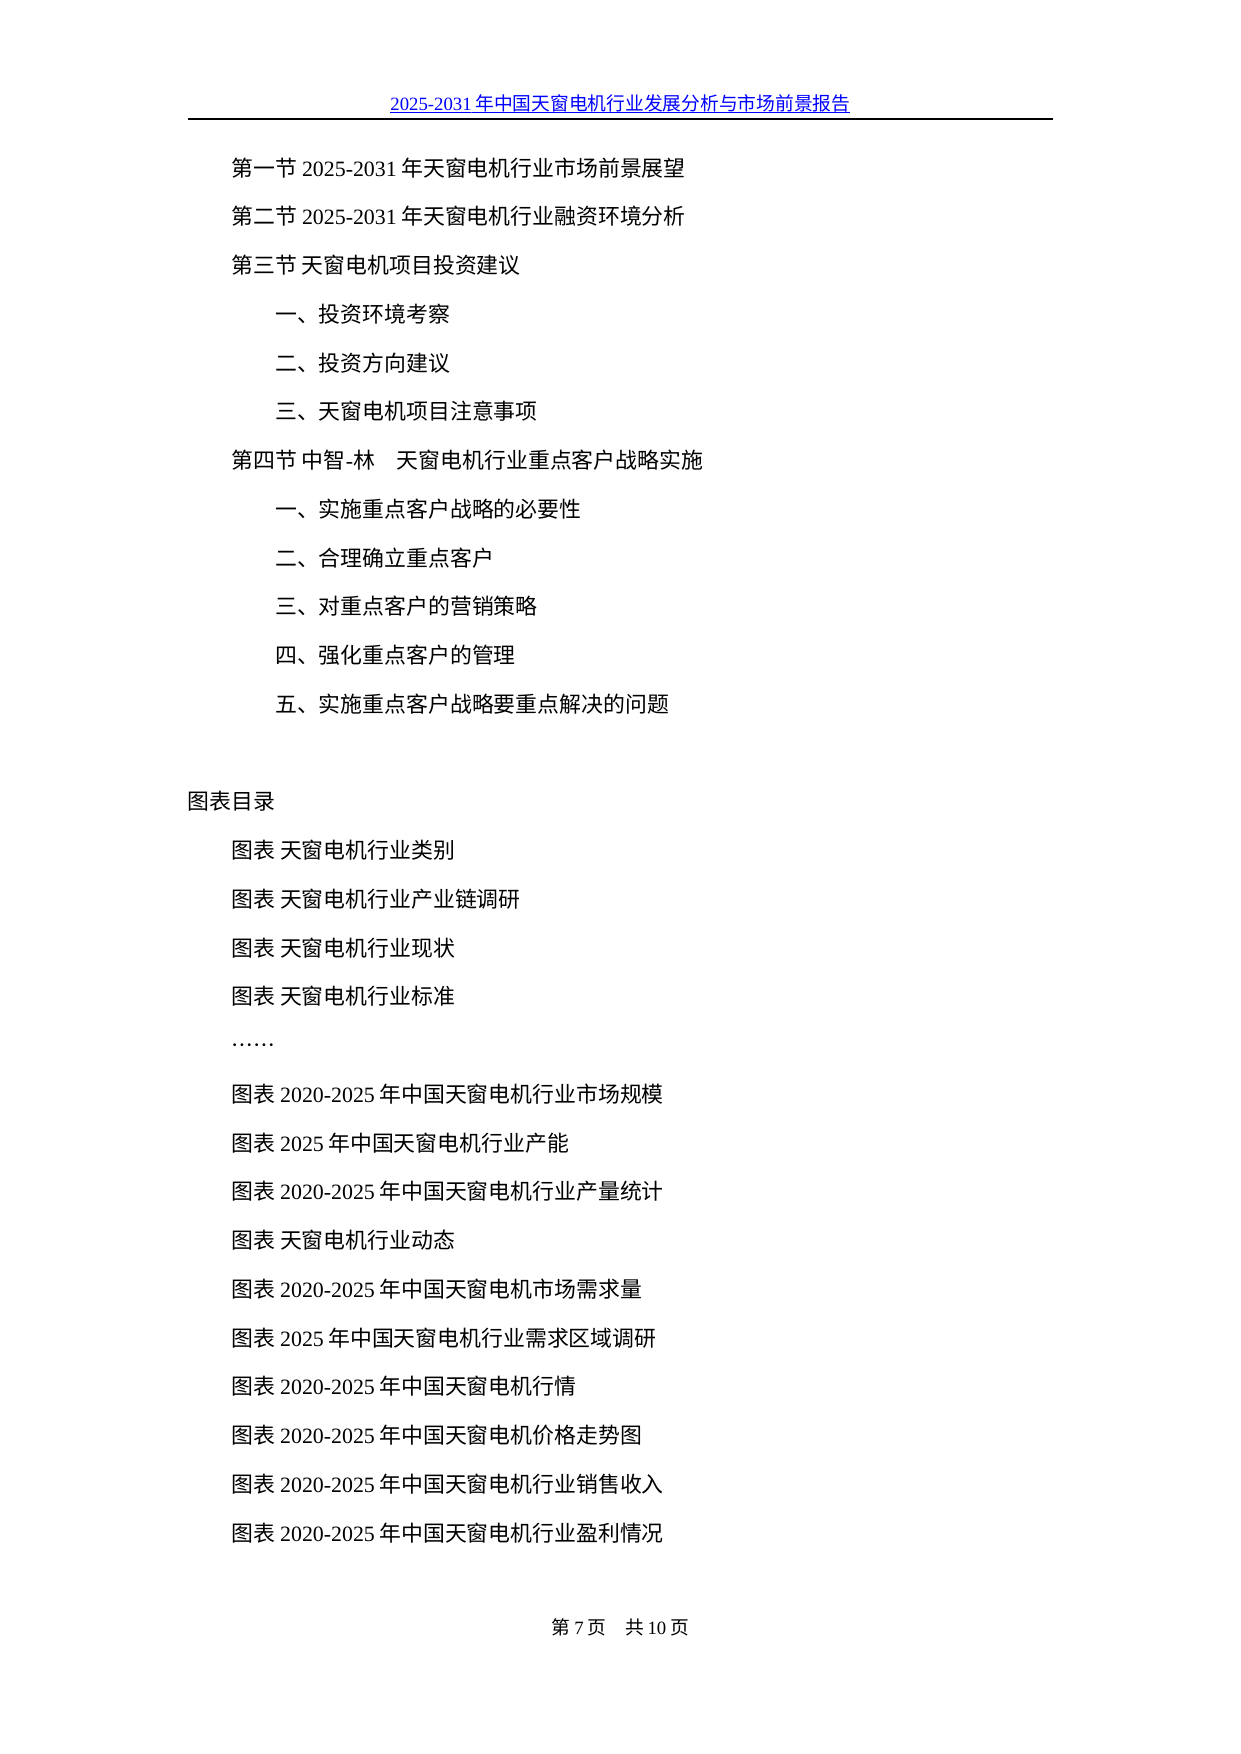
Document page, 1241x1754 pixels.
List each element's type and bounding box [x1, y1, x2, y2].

text [187, 150, 1053, 1548]
